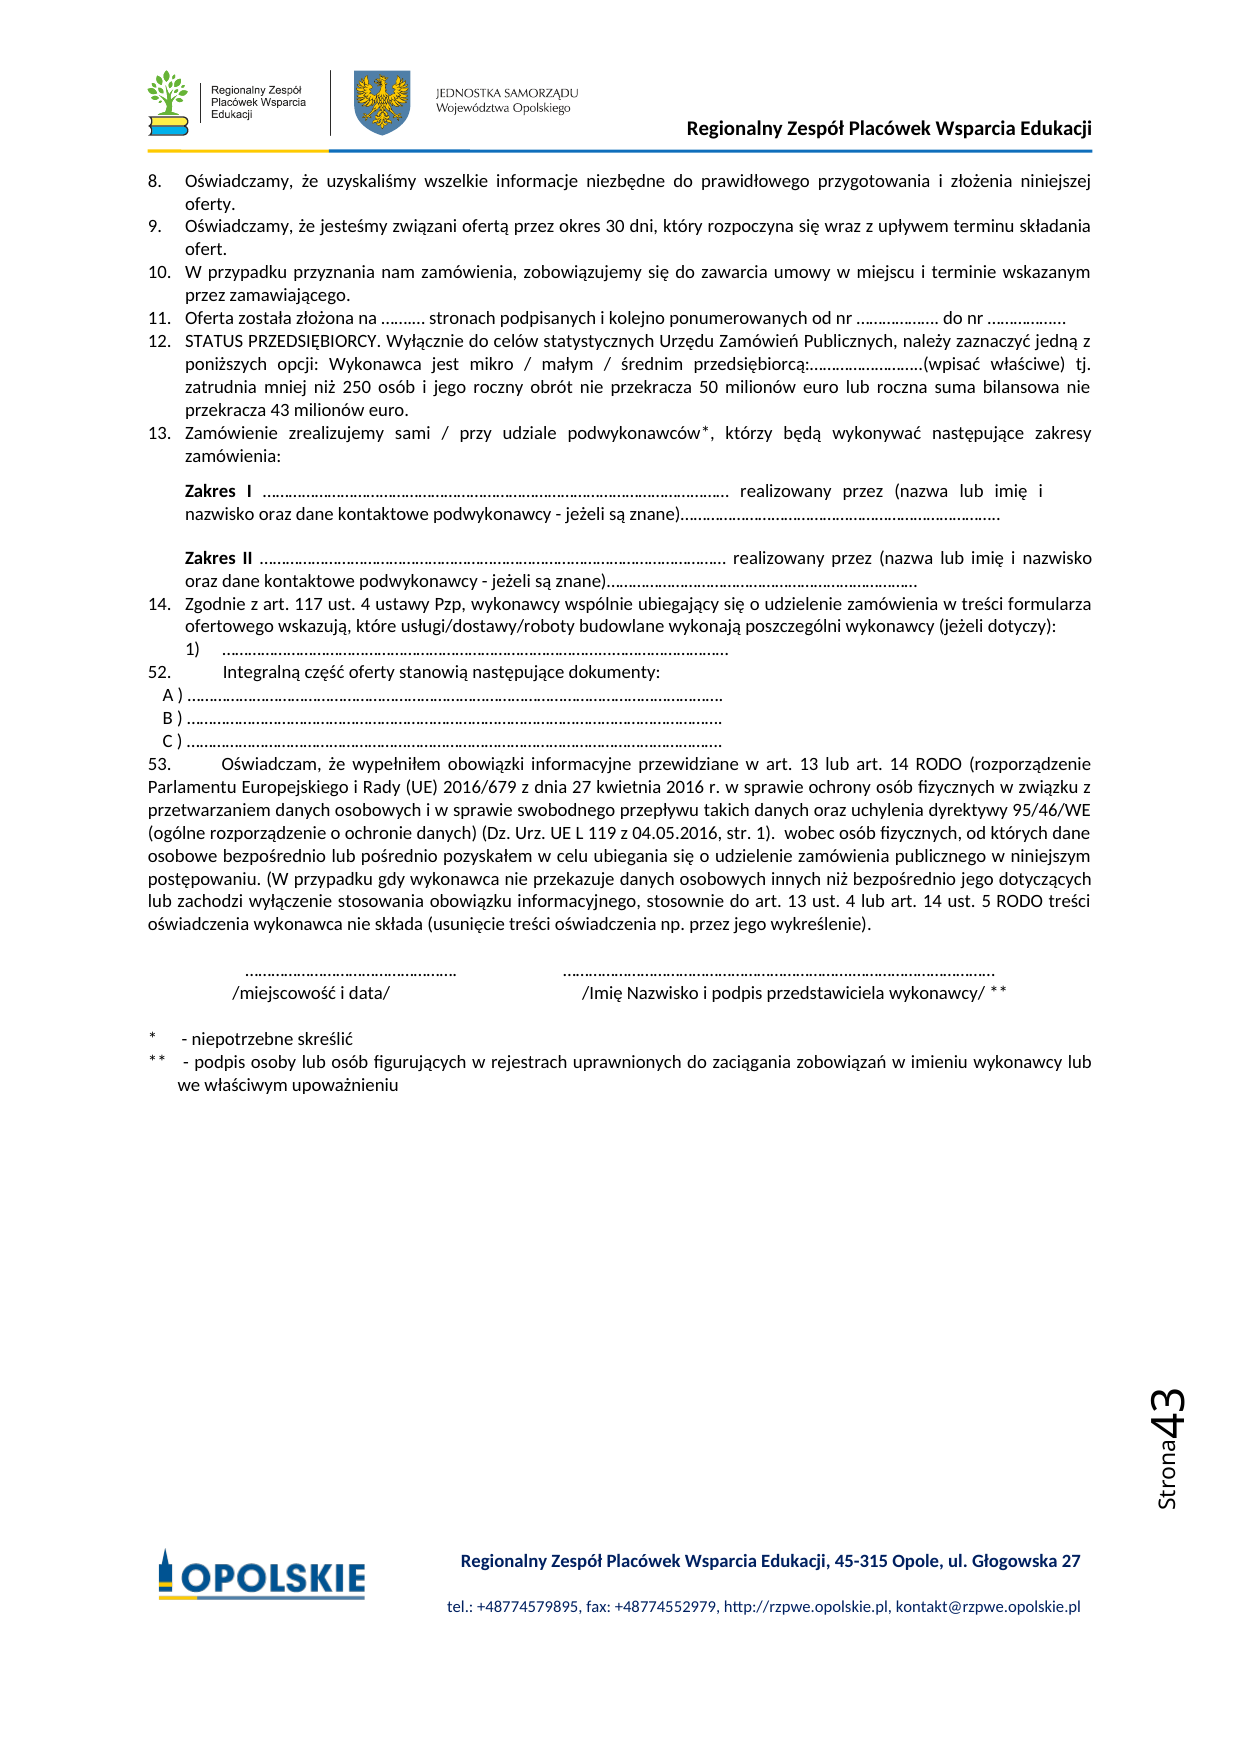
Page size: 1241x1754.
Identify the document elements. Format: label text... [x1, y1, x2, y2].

text Zakres I ……………………………………………………………………………………………… realizowany przez (nazwa lub imię i nazwisko oraz dane kontaktowe podwykonawcy - jeżeli są znane)……………………………………………………………….. [185, 479, 1043, 525]
list Zakres II ……………………………………………………………………………………………… realizowany przez (nazwa lub imię i nazwisko oraz dane kontaktowe podwykonawcy - jeżeli są znane)……………………………………………………………… [185, 546, 1093, 592]
list Oświadczamy, że jesteśmy związani ofertą przez okres 30 dni, który rozpoczyna się wraz z upływem terminu składania ofert. [148, 214, 1093, 260]
list Integralną część oferty stanowią następujące dokumenty: [148, 660, 1093, 683]
text …………………………………………. ………………………………………………………….…………………………… [148, 958, 1093, 981]
list Oferta została złożona na …….… stronach podpisanych i kolejno ponumerowanych od nr ………………. do nr ……………... [148, 306, 1093, 329]
list Oświadczam, że wypełniłem obowiązki informacyjne przewidziane w art. 13 lub art. 14 RODO (rozporządzenie Parlamentu Europejskiego i Rady (UE) 2016/679 z dnia 27 kwietnia 2016 r. w sprawie ochrony osób fizycznych w związku z przetwarzaniem danych osobowych i w sprawie swobodnego przepływu takich danych oraz uchylenia dyrektywy 95/46/WE (ogólne rozporządzenie o ochronie danych) (Dz. Urz. UE L 119 z 04.05.2016, str. 1). wobec osób fizycznych, od których dane osobowe bezpośrednio lub pośrednio pozyskałem w celu ubiegania się o udzielenie zamówienia publicznego w niniejszym postępowaniu. (W przypadku gdy wykonawca nie przekazuje danych osobowych innych niż bezpośrednio jego dotyczących lub zachodzi wyłączenie stosowania obowiązku informacyjnego, stosownie do art. 13 ust. 4 lub art. 14 ust. 5 RODO treści oświadczenia wykonawca nie składa (usunięcie treści oświadczenia np. przez jego wykreślenie). [148, 752, 1093, 935]
list STATUS PRZEDSIĘBIORCY. Wyłącznie do celów statystycznych Urzędu Zamówień Publicznych, należy zaznaczyć jedną z poniższych opcji: Wykonawca jest mikro / małym / średnim przedsiębiorcą:……………………..(wpisać właściwe) tj. zatrudnia mniej niż 250 osób i jego roczny obrót nie przekracza 50 milionów euro lub roczna suma bilansowa nie przekracza 43 milionów euro. [148, 329, 1093, 421]
text * - niepotrzebne skreślić [148, 1027, 1093, 1050]
list Oświadczamy, że uzyskaliśmy wszelkie informacje niezbędne do prawidłowego przygotowania i złożenia niniejszej oferty. [148, 169, 1093, 214]
text B ) ……………………………………………………………………………………………………………. [162, 706, 1093, 729]
list W przypadku przyznania nam zamówienia, zobowiązujemy się do zawarcia umowy w miejscu i terminie wskazanym przez zamawiającego. [148, 260, 1093, 306]
text A ) ……………………………………………………………………………………………………………. [162, 683, 1093, 706]
text C ) ……………………………………………………………………………………………………………. [162, 729, 1093, 752]
picture [158, 1548, 365, 1600]
list Zgodnie z art. 117 ust. 4 ustawy Pzp, wykonawcy wspólnie ubiegający się o udzielenie zamówienia w treści formularza ofertowego wskazują, które usługi/dostawy/roboty budowlane wykonają poszczególni wykonawcy (jeżeli dotyczy): [148, 592, 1093, 637]
text /miejscowość i data/ /Imię Nazwisko i podpis przedstawiciela wykonawcy/ ** [148, 981, 1093, 1004]
list ……………………………………………………………………………...……………………… [185, 637, 1093, 660]
list Zamówienie zrealizujemy sami / przy udziale podwykonawców*, którzy będą wykonywać następujące zakresy zamówienia: [148, 421, 1093, 467]
text ** - podpis osoby lub osób figurujących w rejestrach uprawnionych do zaciągania zobowiązań w imieniu wykonawcy lub we właściwym upoważnieniu [148, 1050, 1093, 1096]
